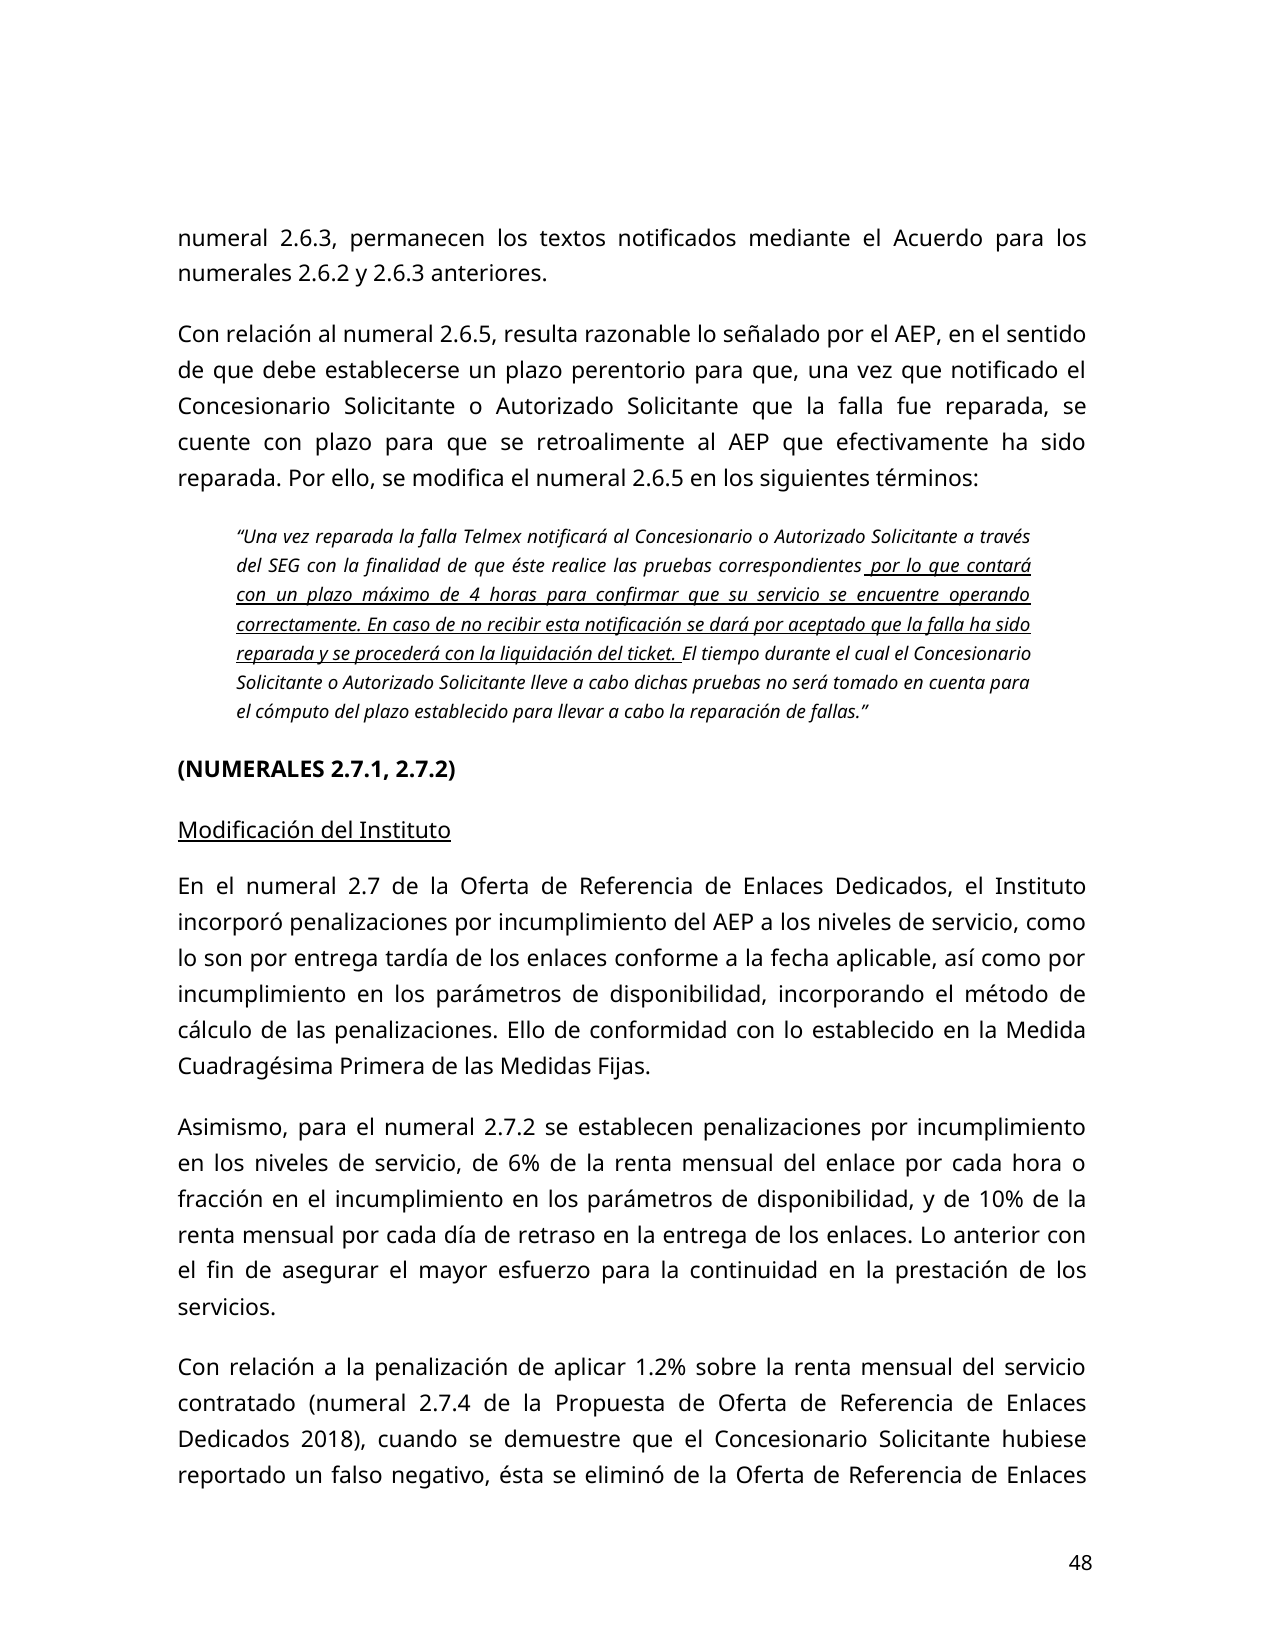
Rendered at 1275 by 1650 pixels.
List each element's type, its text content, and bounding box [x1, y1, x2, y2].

text Asimismo, para el numeral 2.7.2 se establecen penalizaciones por incumplimiento en los niveles de servicio, de 6% de la renta mensual del enlace por cada hora o fracción en el incumplimiento en los parámetros de disponibilidad, y de 10% de la renta mensual por cada día de retraso en la entrega de los enlaces. Lo anterior con el fin de asegurar el mayor esfuerzo para la continuidad en la prestación de los servicios. [177, 1111, 1087, 1322]
text (NUMERALES 2.7.1, 2.7.2) [177, 753, 1092, 784]
text “Una vez reparada la falla Telmex notificará al Concesionario o Autorizado Solicitante a través del SEG con la finalidad de que éste realice las pruebas correspondientes por lo que contará con un plazo máximo de 4 horas para confirmar que su servicio se encuentre operando correctamente. En caso de no recibir esta notificación se dará por aceptado que la falla ha sido reparada y se procederá con la liquidación del ticket. El tiempo durante el cual el Concesionario Solicitante o Autorizado Solicitante lleve a cabo dichas pruebas no será tomado en cuenta para el cómputo del plazo establecido para llevar a cabo la reparación de fallas.” [236, 523, 1034, 724]
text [177, 1351, 1087, 1490]
text Con relación al numeral 2.6.5, resulta razonable lo señalado por el AEP, en el sentido de que debe establecerse un plazo perentorio para que, una vez que notificado el Concesionario Solicitante o Autorizado Solicitante que la falla fue reparada, se cuente con plazo para que se retroalimente al AEP que efectivamente ha sido reparada. Por ello, se modifica el numeral 2.6.5 en los siguientes términos: [177, 318, 1087, 493]
text En el numeral 2.7 de la Oferta de Referencia de Enlaces Dedicados, el Instituto incorporó penalizaciones por incumplimiento del AEP a los niveles de servicio, como lo son por entrega tardía de los enlaces conforme a la fecha aplicable, así como por incumplimiento en los parámetros de disponibilidad, incorporando el método de cálculo de las penalizaciones. Ello de conformidad con lo establecido en la Medida Cuadragésima Primera de las Medidas Fijas. [177, 870, 1087, 1081]
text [177, 221, 1087, 289]
text Modificación del Instituto [177, 814, 1092, 845]
